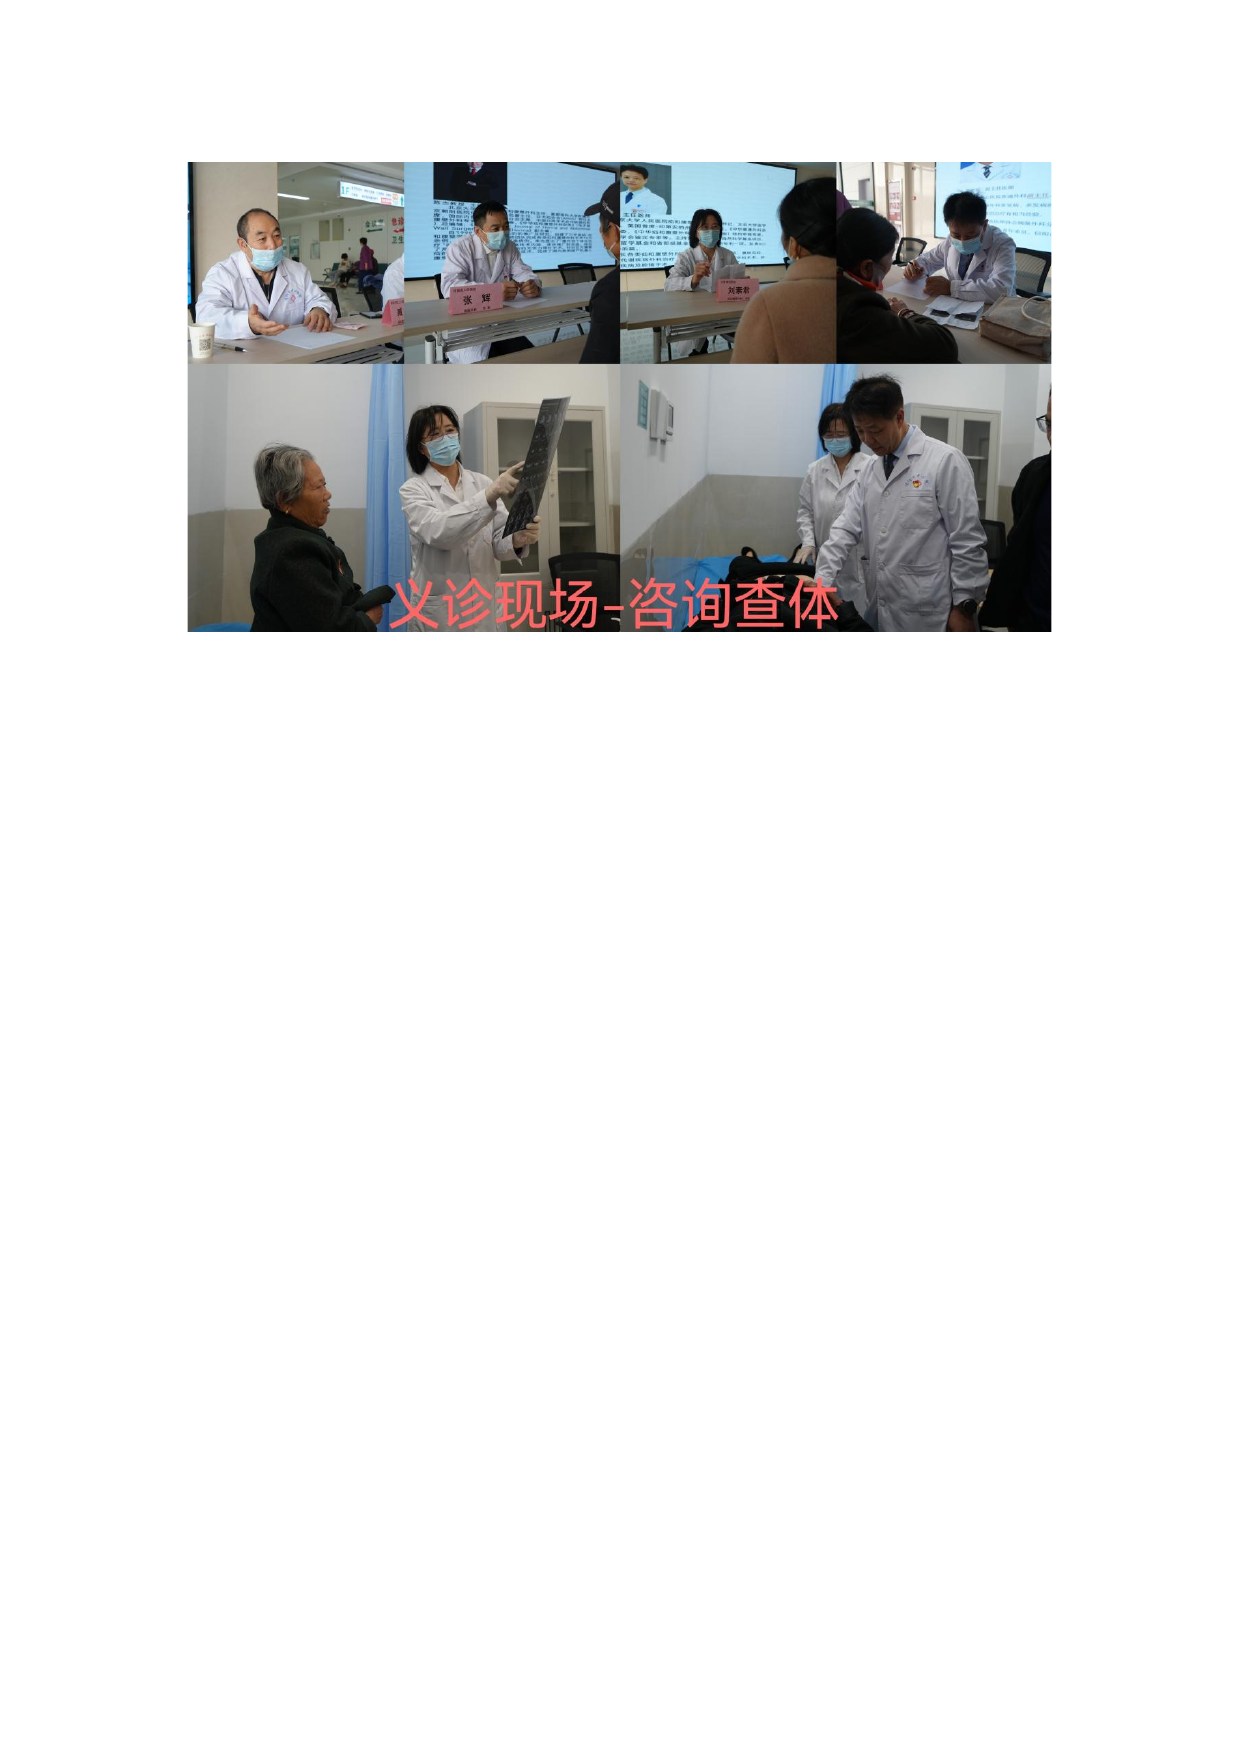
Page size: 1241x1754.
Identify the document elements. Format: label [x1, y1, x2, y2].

picture [187, 162, 1052, 632]
